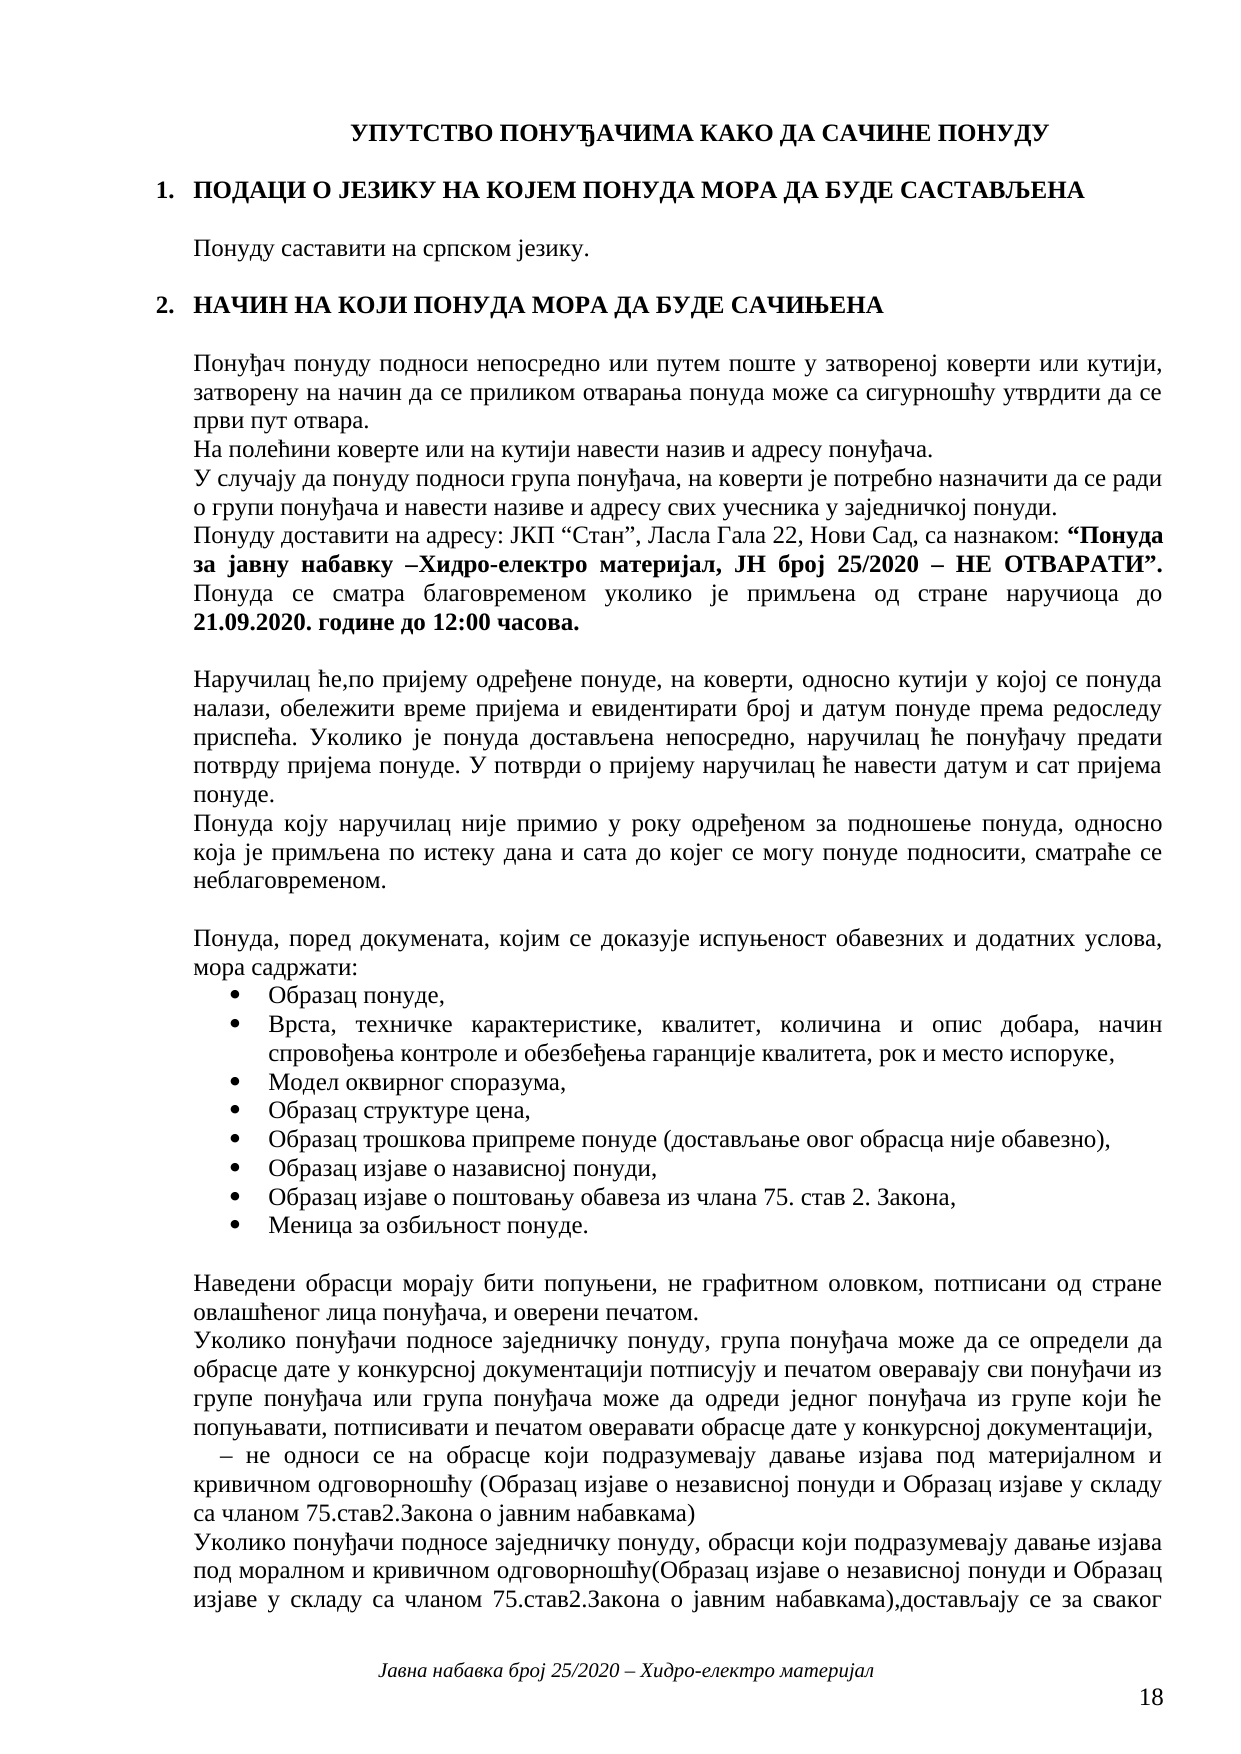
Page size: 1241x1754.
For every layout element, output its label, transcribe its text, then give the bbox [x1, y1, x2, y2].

list Образац изјаве о назависној понуди, [231, 1153, 1163, 1182]
text Уколико понуђачи подносе заједничку понуду, група понуђача може да се определи да обрасце дате у конкурсној документацији потписују и печатом оверавају сви понуђачи из групе понуђача или група понуђача може да одреди једног понуђача из групе који ће попуњавати, потписивати и печатом оверавати обрасце дате у конкурсној документацији, [193, 1326, 1163, 1441]
list Меница за озбиљност понуде. [231, 1211, 1163, 1239]
text – не односи се на обрасце који подразумевају давање изјава под материјалном и кривичном одговорношћу (Образац изјаве о независној понуди и Образац изјаве у складу са чланом 75.став2.Закона о јавним набавкама) [193, 1441, 1163, 1527]
text Наведени обрасци морају бити попуњени, не графитном оловком, потписани од стране овлашћеног лица понуђача, и оверени печатом. [193, 1268, 1163, 1326]
text На полећини коверте или на кутији навести назив и адресу понуђача. [193, 434, 1163, 463]
list НАЧИН НА КОЈИ ПОНУДА МОРА ДА БУДЕ САЧИЊЕНА [156, 291, 1163, 319]
list Образац трошкова припреме понуде (достављање овог обрасца није обавезно), [231, 1124, 1163, 1153]
text Понуда коју наручилац није примио у року одређеном за подношење понуда, односно која је примљена по истеку дана и сата до којег се могу понуде подносити, сматраће се неблаговременом. [193, 808, 1163, 894]
list Образац структуре цена, [231, 1096, 1163, 1124]
text Понуду саставити на српском језику. [156, 233, 1163, 262]
text Понуду доставити на адресу: ЈКП “Стан”, Ласла Гала 22, Нови Сад, са назнаком: “Понуда за јавну набавку –Хидро-електро материјал, ЈН број 25/2020 – НЕ ОТВАРАТИ”. Понуда се сматра благовременом уколико је примљена од стране наручиоца до 21.09.2020. године до 12:00 часова. [193, 521, 1163, 636]
text Понуда, поред докумената, којим се доказује испуњеност обавезних и додатних услова, мора садржати: [193, 923, 1163, 981]
text УПУТСТВО ПОНУЂАЧИМА КАКО ДА САЧИНЕ ПОНУДУ [236, 118, 1163, 147]
list ПОДАЦИ О ЈЕЗИКУ НА КОЈЕМ ПОНУДА МОРА ДА БУДЕ САСТАВЉЕНА [156, 176, 1163, 204]
list Модел оквирног споразума, [231, 1067, 1163, 1096]
list Образац понуде, [231, 981, 1163, 1009]
list Врста, техничке карактеристике, квалитет, количина и опис добара, начин спровођења контроле и обезбеђења гаранције квалитета, рок и место испоруке, [231, 1009, 1163, 1067]
text У случају да понуду подноси група понуђача, на коверти је потребно назначити да се ради о групи понуђача и навести називе и адресу свих учесника у заједничкој понуди. [193, 463, 1163, 521]
list Образац изјаве о поштовању обавеза из члана 75. став 2. Закона, [231, 1182, 1163, 1211]
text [193, 1527, 1163, 1613]
text Понуђач понуду подноси непосредно или путем поште у затвореној коверти или кутији, затворену на начин да се приликом отварања понуда може са сигурношћу утврдити да се први пут отвара. [193, 348, 1163, 434]
text Наручилац ће,по пријему одређене понуде, на коверти, односно кутији у којој се понуда налази, обележити време пријема и евидентирати број и датум понуде према редоследу приспећа. Уколико је понуда достављена непосредно, наручилац ће понуђачу предати потврду пријема понуде. У потврди о пријему наручилац ће навести датум и сат пријема понуде. [193, 664, 1163, 808]
